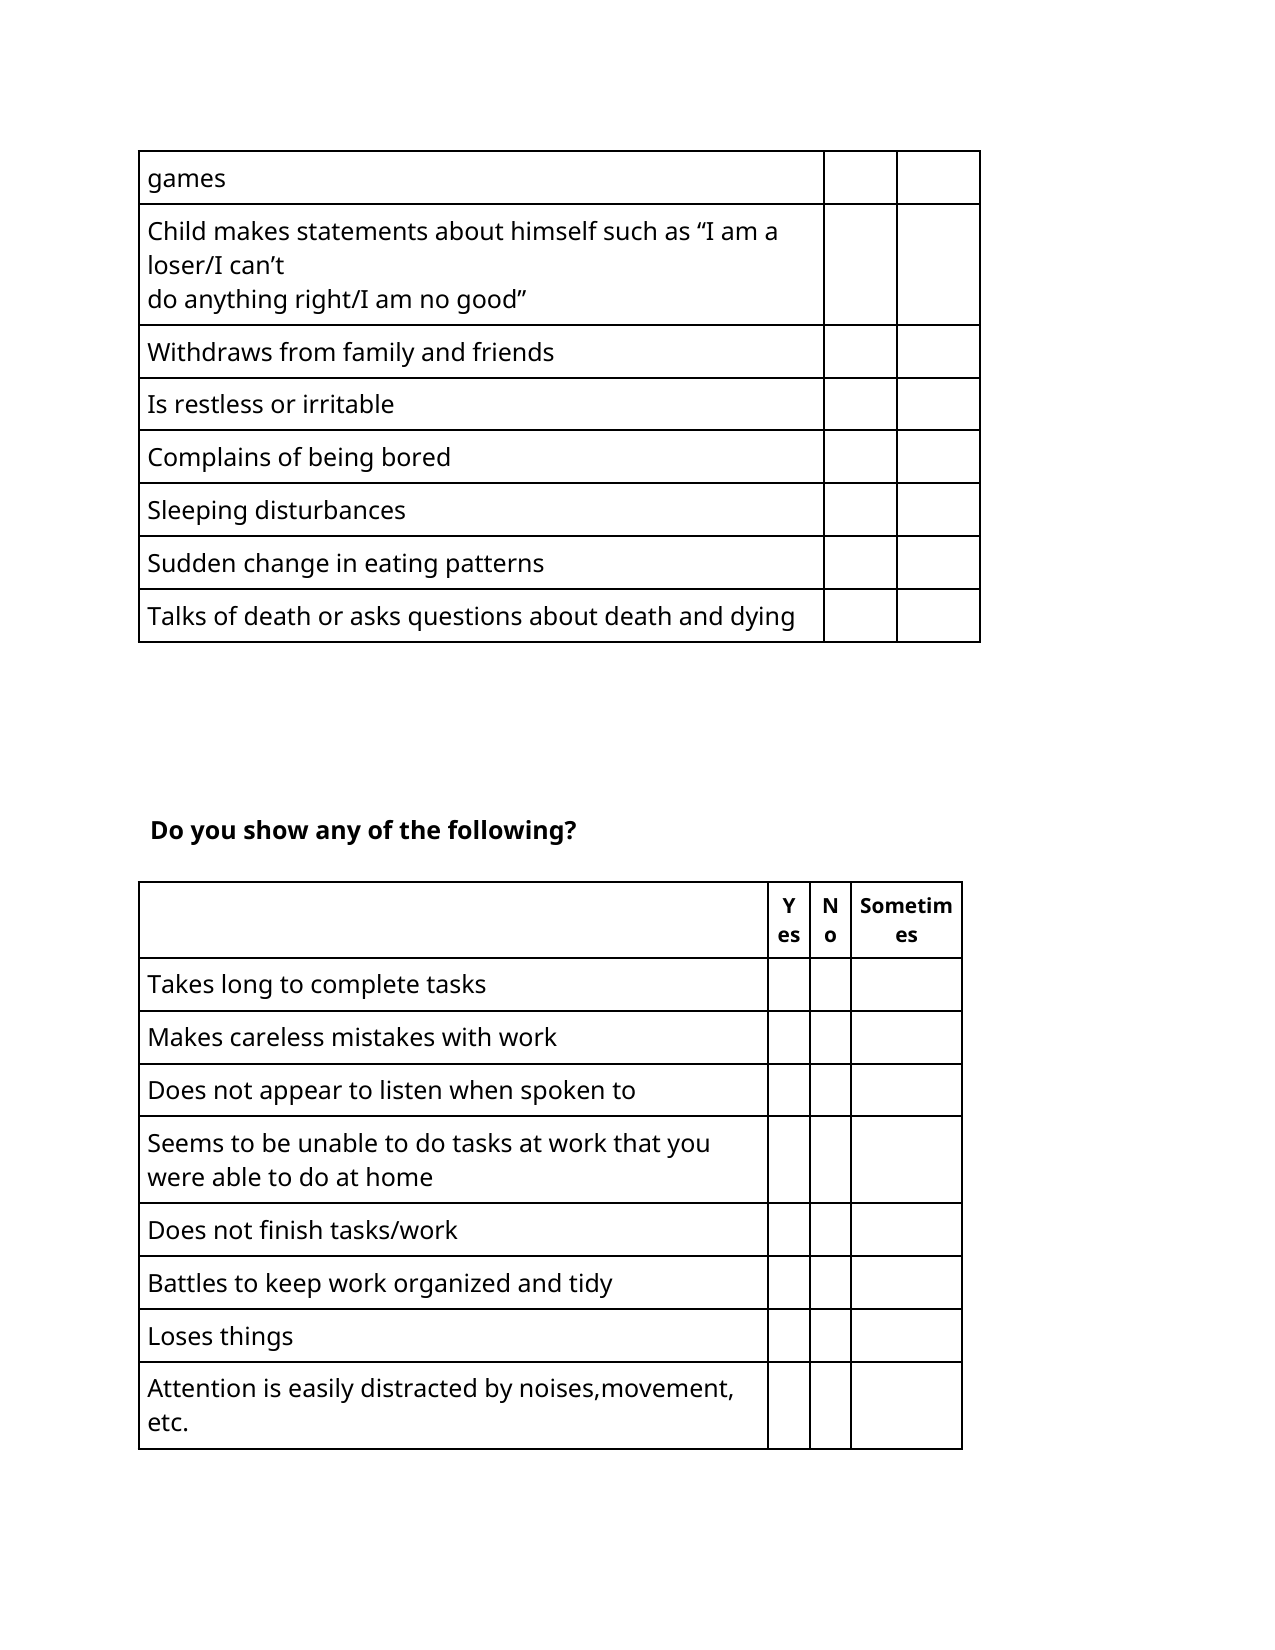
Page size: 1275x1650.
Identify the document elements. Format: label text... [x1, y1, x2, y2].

table_cell [769, 1363, 809, 1447]
table_cell [898, 484, 979, 535]
table_cell Battles to keep work organized and tidy [140, 1257, 767, 1308]
table_cell [898, 152, 979, 203]
table_cell [898, 537, 979, 588]
table_cell [769, 1310, 809, 1361]
table_cell [852, 1204, 961, 1255]
table_cell [852, 1363, 961, 1447]
table_header No [811, 883, 850, 957]
table_cell [769, 1204, 809, 1255]
table_cell Sudden change in eating patterns [140, 537, 823, 588]
table_cell Takes long to complete tasks [140, 959, 767, 1009]
table_cell [769, 1012, 809, 1062]
table_cell [769, 1257, 809, 1308]
table_cell Loses things [140, 1310, 767, 1361]
table_cell [852, 1065, 961, 1115]
table_cell [852, 1117, 961, 1202]
table_cell [852, 1257, 961, 1308]
table_cell [811, 959, 850, 1009]
table_cell [898, 379, 979, 429]
table_cell [825, 431, 896, 482]
table_cell [825, 326, 896, 377]
table_cell Attention is easily distracted by noises,movement, etc. [140, 1363, 767, 1447]
table_cell [825, 205, 896, 324]
table_cell [898, 590, 979, 641]
table_cell [811, 1065, 850, 1115]
table_cell Is restless or irritable [140, 379, 823, 429]
table_cell [811, 1117, 850, 1202]
table_cell [825, 484, 896, 535]
table_cell [898, 205, 979, 324]
table_cell [852, 1012, 961, 1062]
table_cell [852, 1310, 961, 1361]
table_header Yes [769, 883, 809, 957]
table_cell Makes careless mistakes with work [140, 1012, 767, 1062]
table_cell [811, 1310, 850, 1361]
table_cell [140, 152, 823, 203]
table_cell [811, 1257, 850, 1308]
table_cell [825, 379, 896, 429]
table_header [140, 883, 767, 957]
text Do you show any of the following? [150, 813, 1125, 847]
table_cell Sleeping disturbances [140, 484, 823, 535]
table_cell [769, 1065, 809, 1115]
table_cell [825, 152, 896, 203]
table_cell [898, 326, 979, 377]
table_cell [852, 959, 961, 1009]
table_cell [825, 537, 896, 588]
table_cell [898, 431, 979, 482]
table_cell Does not finish tasks/work [140, 1204, 767, 1255]
table_cell [811, 1363, 850, 1447]
table_cell [769, 1117, 809, 1202]
table_cell [769, 959, 809, 1009]
table_header Sometimes [852, 883, 961, 957]
table_cell [811, 1204, 850, 1255]
table_cell [825, 590, 896, 641]
table_cell Does not appear to listen when spoken to [140, 1065, 767, 1115]
table_cell Withdraws from family and friends [140, 326, 823, 377]
table_cell Seems to be unable to do tasks at work that you were able to do at home [140, 1117, 767, 1202]
table_cell Child makes statements about himself such as “I am a loser/I can’t do anything right/I am no good” [140, 205, 823, 324]
table_cell Talks of death or asks questions about death and dying [140, 590, 823, 641]
table_cell [811, 1012, 850, 1062]
table_cell Complains of being bored [140, 431, 823, 482]
